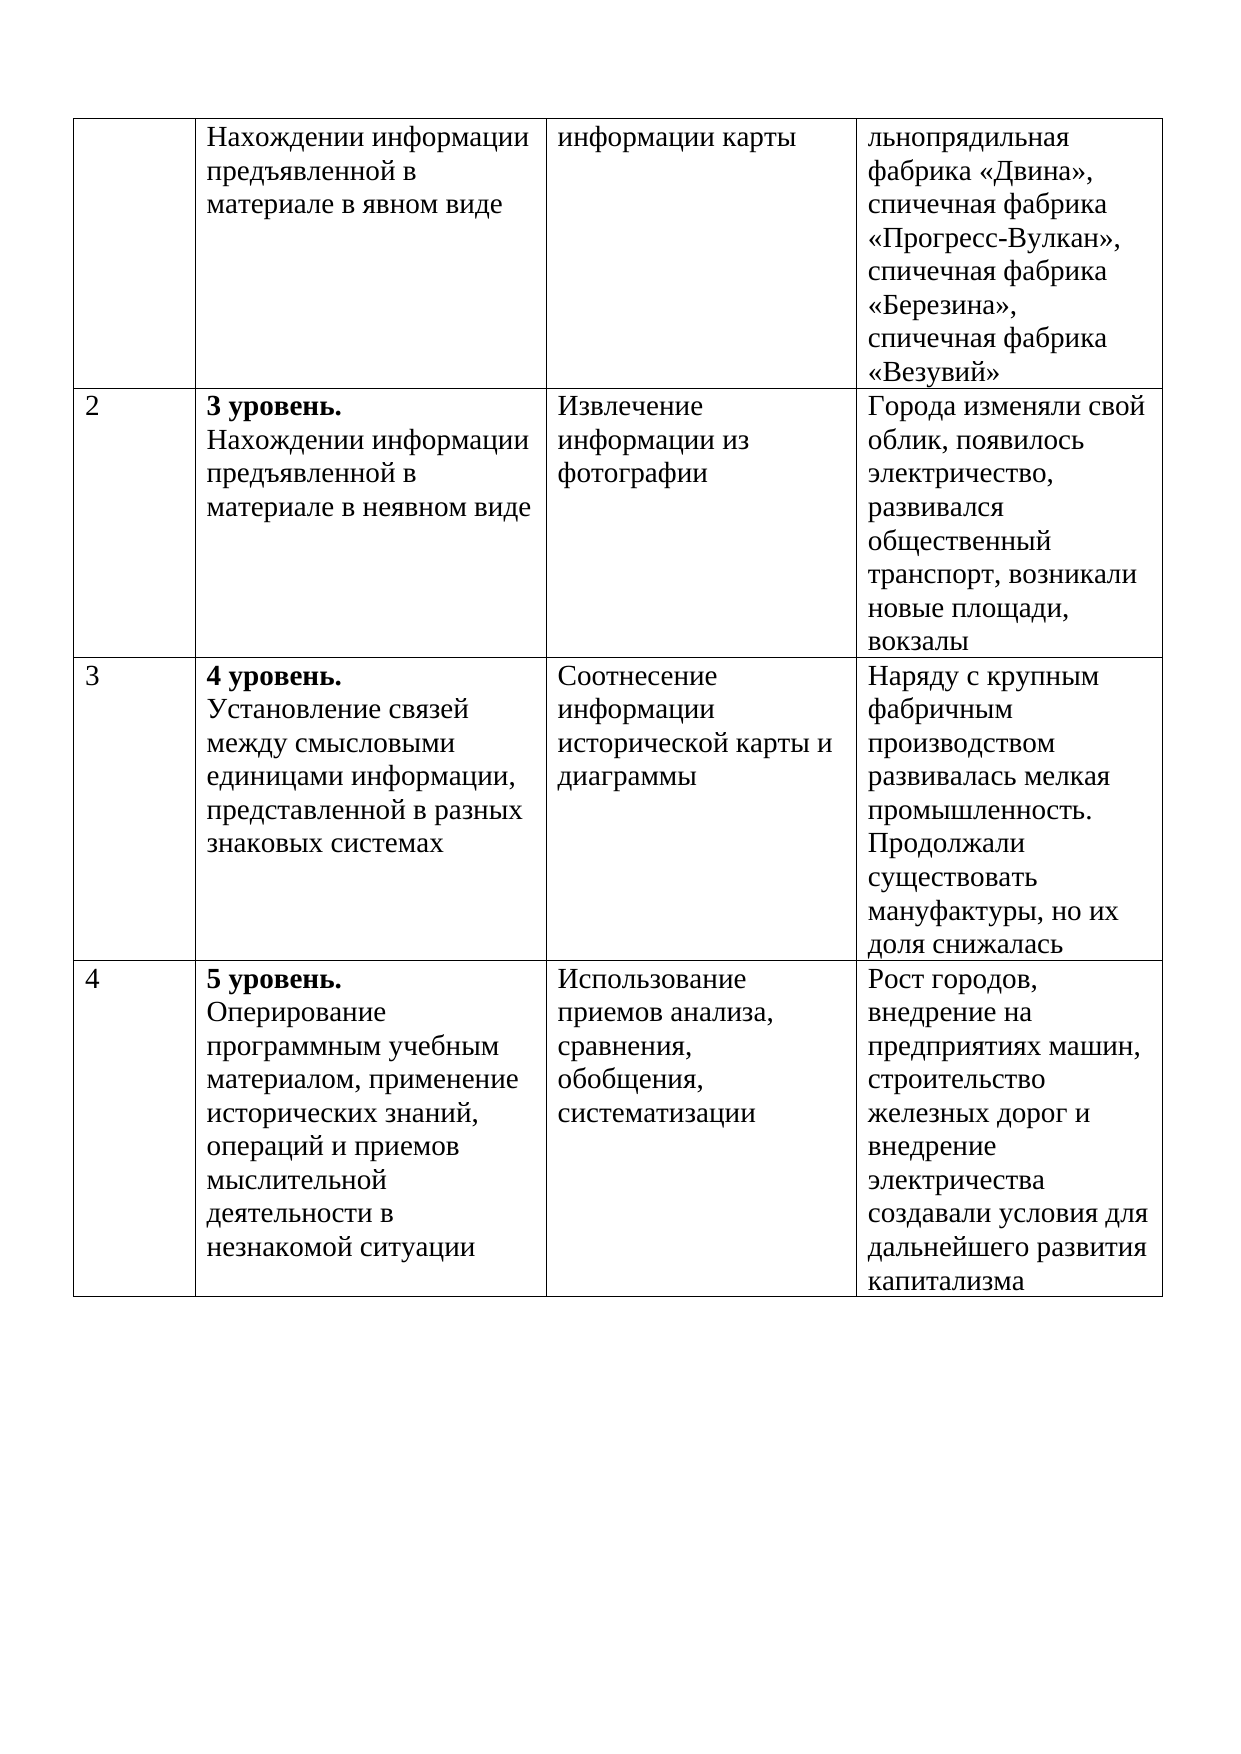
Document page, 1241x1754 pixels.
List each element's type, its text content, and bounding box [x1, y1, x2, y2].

table_cell Извлечение информации из фотографии [547, 389, 856, 657]
table_cell 1 [74, 119, 195, 387]
table_cell 3 уровень. Нахождении информации предъявленной в материале в неявном виде [196, 389, 546, 657]
table_cell Наряду с крупным фабричным производством развивалась мелкая промышленность. Продолжали существовать мануфактуры, но их доля снижалась [857, 658, 1162, 960]
table_cell Рост городов, внедрение на предприятиях машин, строительство железных дорог и внедрение электричества создавали условия для дальнейшего развития капитализма [857, 961, 1162, 1296]
table_cell 5 уровень. Оперирование программным учебным материалом, применение исторических знаний, операций и приемов мыслительной деятельности в незнакомой ситуации [196, 961, 546, 1296]
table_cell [547, 119, 856, 387]
table_cell 3 [74, 658, 195, 960]
table_cell Использование приемов анализа, сравнения, обобщения, систематизации [547, 961, 856, 1296]
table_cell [196, 119, 546, 387]
table_cell 4 [74, 961, 195, 1296]
table_cell 4 уровень. Установление связей между смысловыми единицами информации, представленной в разных знаковых системах [196, 658, 546, 960]
table_cell Соотнесение информации исторической карты и диаграммы [547, 658, 856, 960]
table_cell 2 [74, 389, 195, 657]
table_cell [857, 119, 1162, 387]
table_cell Города изменяли свой облик, появилось электричество, развивался общественный транспорт, возникали новые площади, вокзалы [857, 389, 1162, 657]
